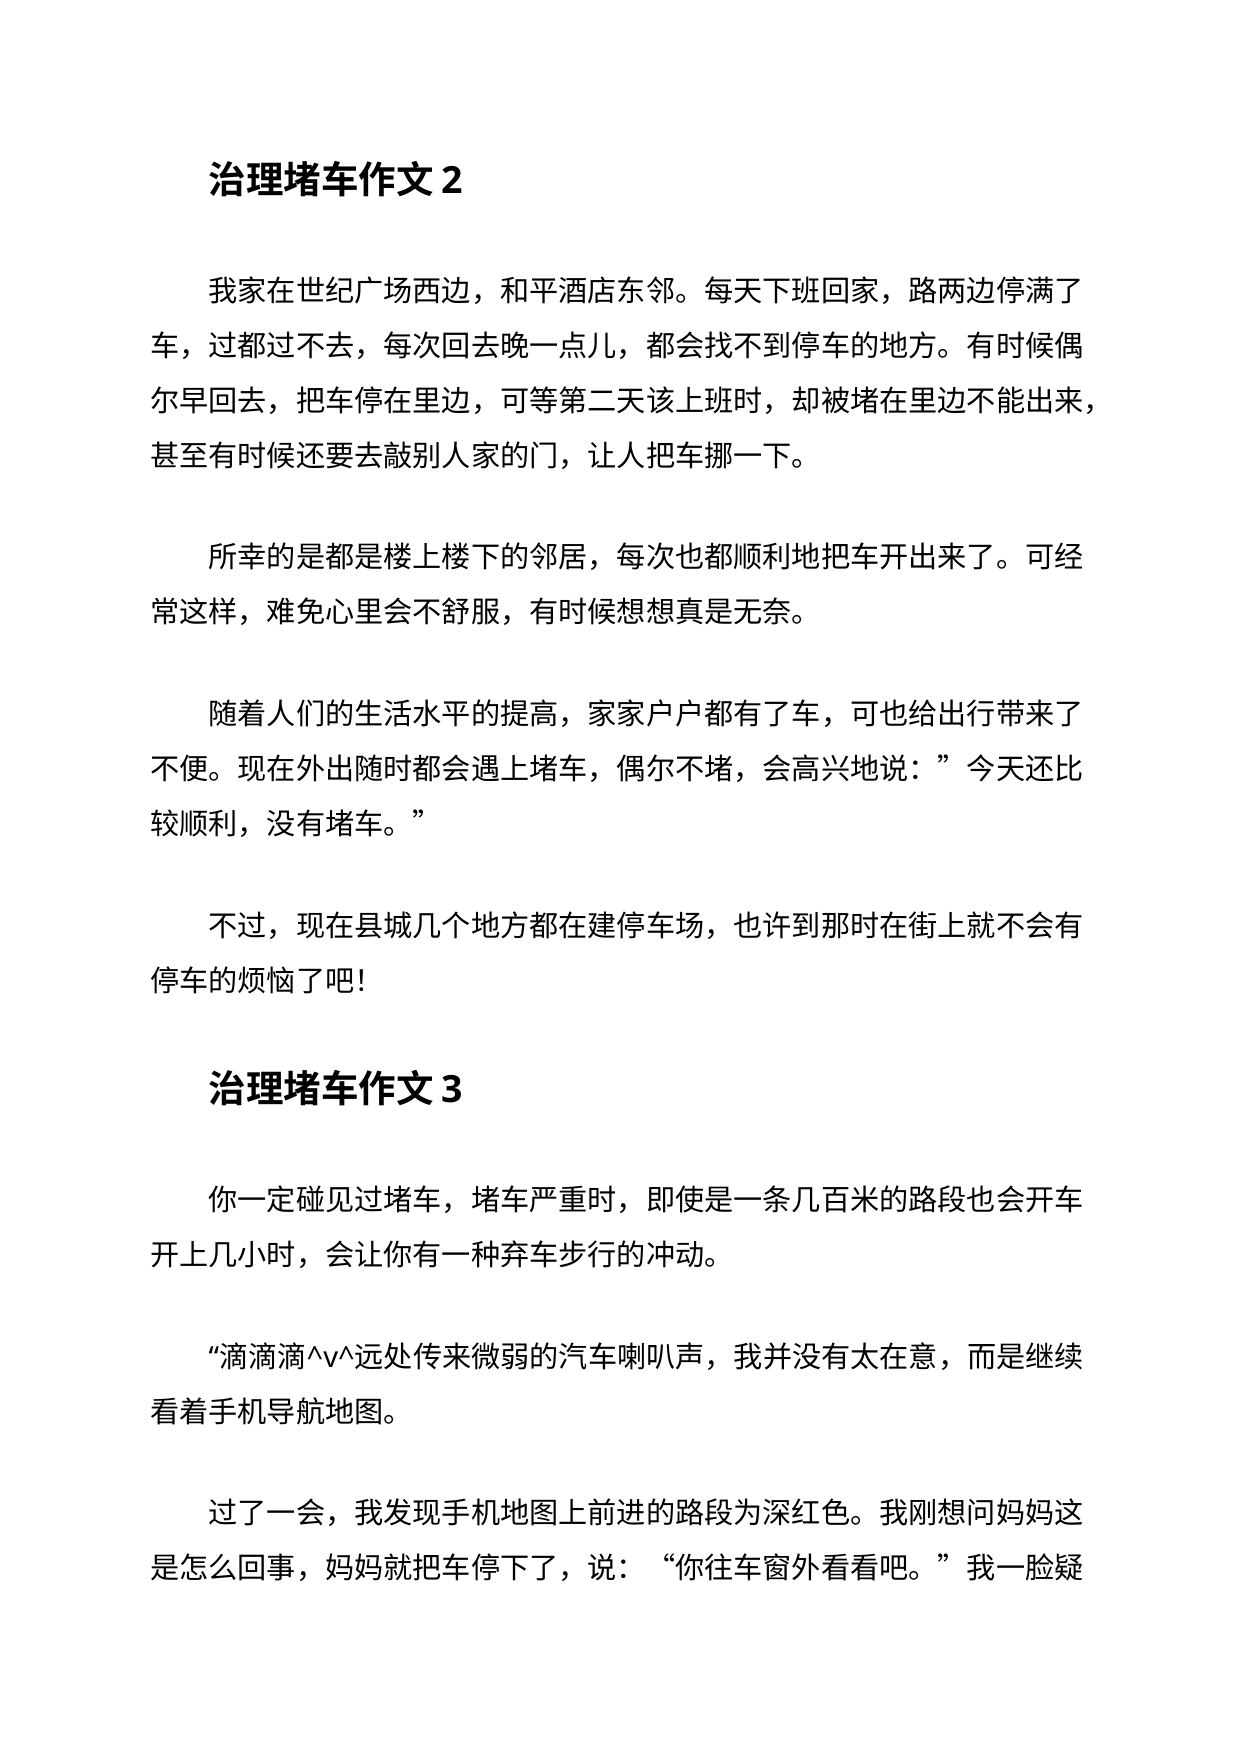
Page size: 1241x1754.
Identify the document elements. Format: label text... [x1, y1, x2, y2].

text 治理堵车作文3 [150, 1059, 1090, 1113]
text 随着人们的生活水平的提高，家家户户都有了车，可也给出行带来了不便。现在外出随时都会遇上堵车，偶尔不堵，会高兴地说：”今天还比较顺利，没有堵车。” [150, 691, 1090, 843]
text 治理堵车作文2 [150, 150, 1090, 204]
text 所幸的是都是楼上楼下的邻居，每次也都顺利地把车开出来了。可经常这样，难免心里会不舒服，有时候想想真是无奈。 [150, 534, 1090, 631]
text 我家在世纪广场西边，和平酒店东邻。每天下班回家，路两边停满了车，过都过不去，每次回去晚一点儿，都会找不到停车的地方。有时候偶尔早回去，把车停在里边，可等第二天该上班时，却被堵在里边不能出来，甚至有时候还要去敲别人家的门，让人把车挪一下。 [150, 268, 1090, 474]
text 你一定碰见过堵车，堵车严重时，即使是一条几百米的路段也会开车开上几小时，会让你有一种弃车步行的冲动。 [150, 1177, 1090, 1274]
text “滴滴滴^v^远处传来微弱的汽车喇叭声，我并没有太在意，而是继续看着手机导航地图。 [150, 1333, 1090, 1431]
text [150, 1490, 1090, 1587]
text 不过，现在县城几个地方都在建停车场，也许到那时在街上就不会有停车的烦恼了吧！ [150, 902, 1090, 999]
